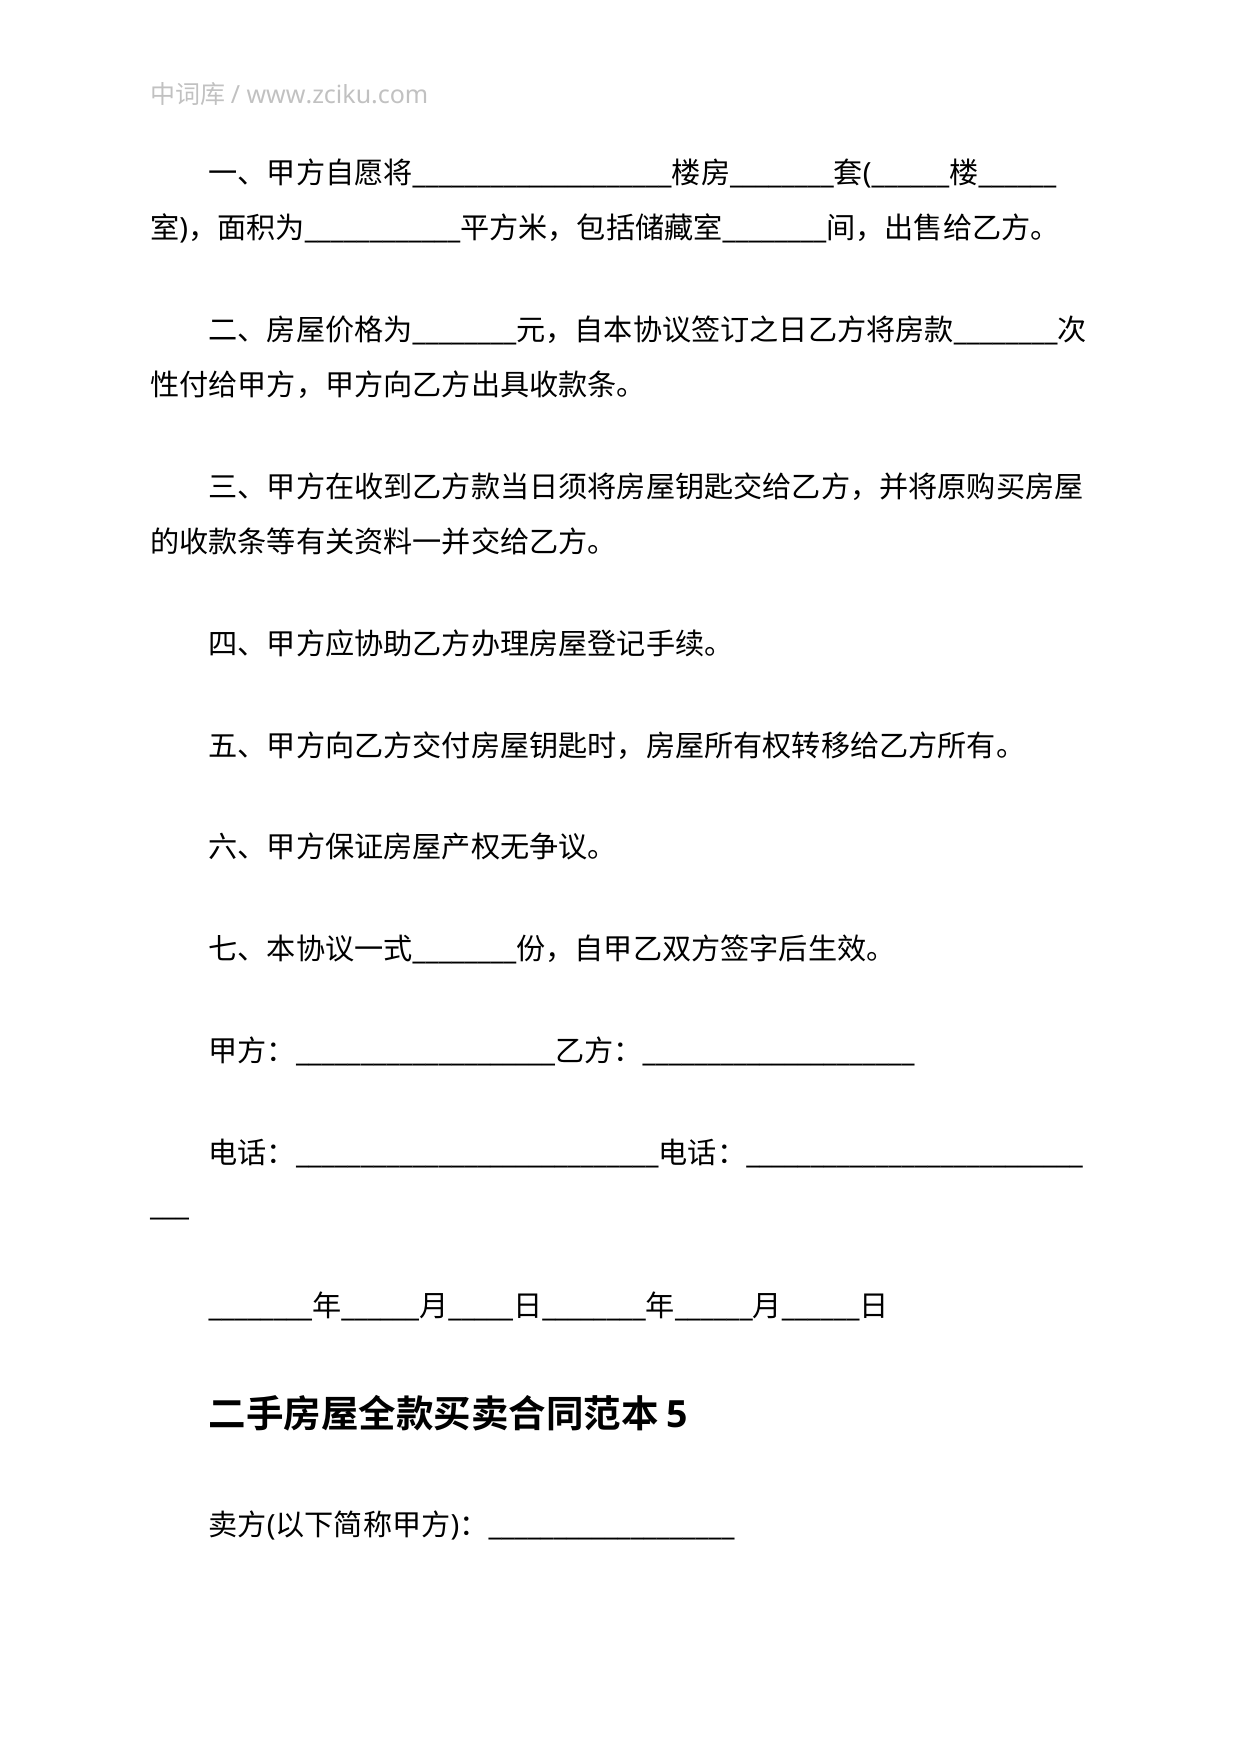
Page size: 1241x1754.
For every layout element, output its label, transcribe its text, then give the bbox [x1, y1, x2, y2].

text 二、房屋价格为________元，自本协议签订之日乙方将房款________次性付给甲方，甲方向乙方出具收款条。 [150, 307, 1090, 404]
text 二手房屋全款买卖合同范本5 [150, 1384, 1090, 1439]
text 四、甲方应协助乙方办理房屋登记手续。 [150, 620, 1090, 663]
text 甲方：____________________乙方：_____________________ [150, 1028, 1090, 1070]
text 一、甲方自愿将____________________楼房________套(______楼______室)，面积为____________平方米，包括储藏室________间，出售给乙方。 [150, 150, 1090, 247]
text 六、甲方保证房屋产权无争议。 [150, 824, 1090, 866]
text ________年______月_____日________年______月______日 [150, 1282, 1090, 1325]
text 七、本协议一式________份，自甲乙双方签字后生效。 [150, 926, 1090, 968]
text 电话：____________________________电话：_____________________________ [150, 1130, 1090, 1224]
text 三、甲方在收到乙方款当日须将房屋钥匙交给乙方，并将原购买房屋的收款条等有关资料一并交给乙方。 [150, 464, 1090, 561]
text 卖方(以下简称甲方)：___________________ [150, 1502, 1090, 1544]
text 五、甲方向乙方交付房屋钥匙时，房屋所有权转移给乙方所有。 [150, 722, 1090, 764]
